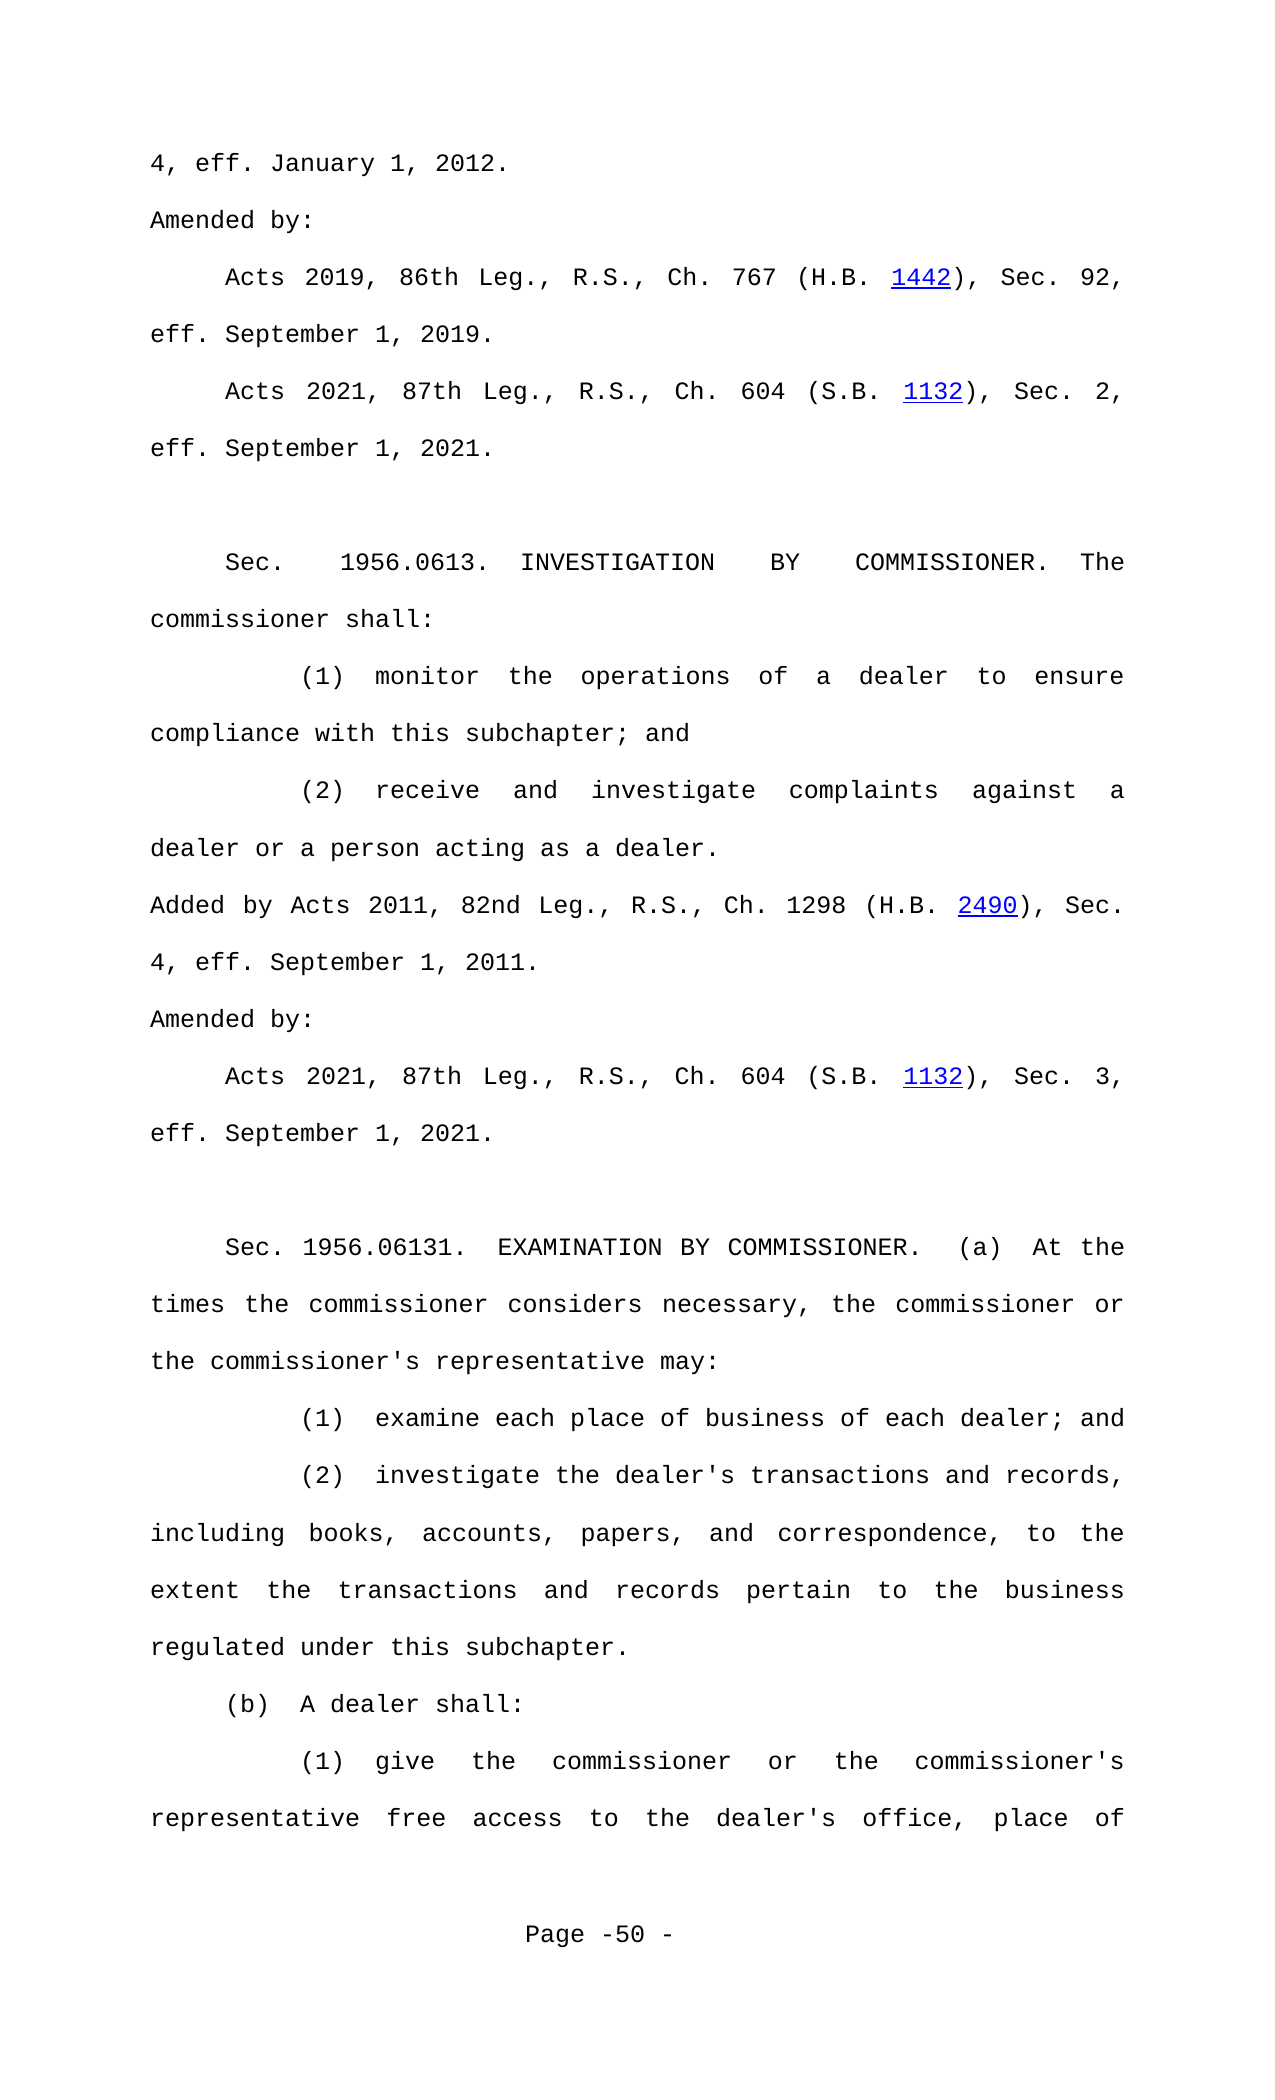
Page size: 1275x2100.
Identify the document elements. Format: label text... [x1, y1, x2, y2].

text Acts 2019, 86th Leg., R.S., Ch. 767 (H.B. 1442), Sec. 92, eff. September 1, 2019. [150, 264, 1125, 350]
text Added by Acts 2011, 82nd Leg., R.S., Ch. 1298 (H.B. 2490), Sec. 4, eff. September 1, 2011. [150, 892, 1125, 978]
text Sec. 1956.0613. INVESTIGATION BY COMMISSIONER. The commissioner shall: [150, 549, 1125, 635]
text (1) give the commissioner or the commissioner's representative free access to the dealer's office, place of business, files, safes, and vaults; and [150, 1748, 1125, 1834]
text (1) monitor the operations of a dealer to ensure compliance with this subchapter; and [150, 664, 1125, 749]
text Amended by: [150, 1006, 1125, 1035]
text (1) examine each place of business of each dealer; and [150, 1406, 1125, 1434]
text Added by Acts 2011, 82nd Leg., R.S., Ch. 1298 (H.B. 2490), Sec. 4, eff. January 1, 2012. [150, 150, 1125, 178]
text Acts 2021, 87th Leg., R.S., Ch. 604 (S.B. 1132), Sec. 2, eff. September 1, 2021. [150, 378, 1125, 464]
text Acts 2021, 87th Leg., R.S., Ch. 604 (S.B. 1132), Sec. 3, eff. September 1, 2021. [150, 1063, 1125, 1149]
text Sec. 1956.06131. EXAMINATION BY COMMISSIONER. (a) At the times the commissioner considers necessary, the commissioner or the commissioner's representative may: [150, 1234, 1125, 1377]
text (2) receive and investigate complaints against a dealer or a person acting as a dealer. [150, 778, 1125, 863]
text (b) A dealer shall: [150, 1691, 1125, 1720]
text (2) investigate the dealer's transactions and records, including books, accounts, papers, and correspondence, to the extent the transactions and records pertain to the business regulated under this subchapter. [150, 1463, 1125, 1663]
text Amended by: [150, 207, 1125, 236]
